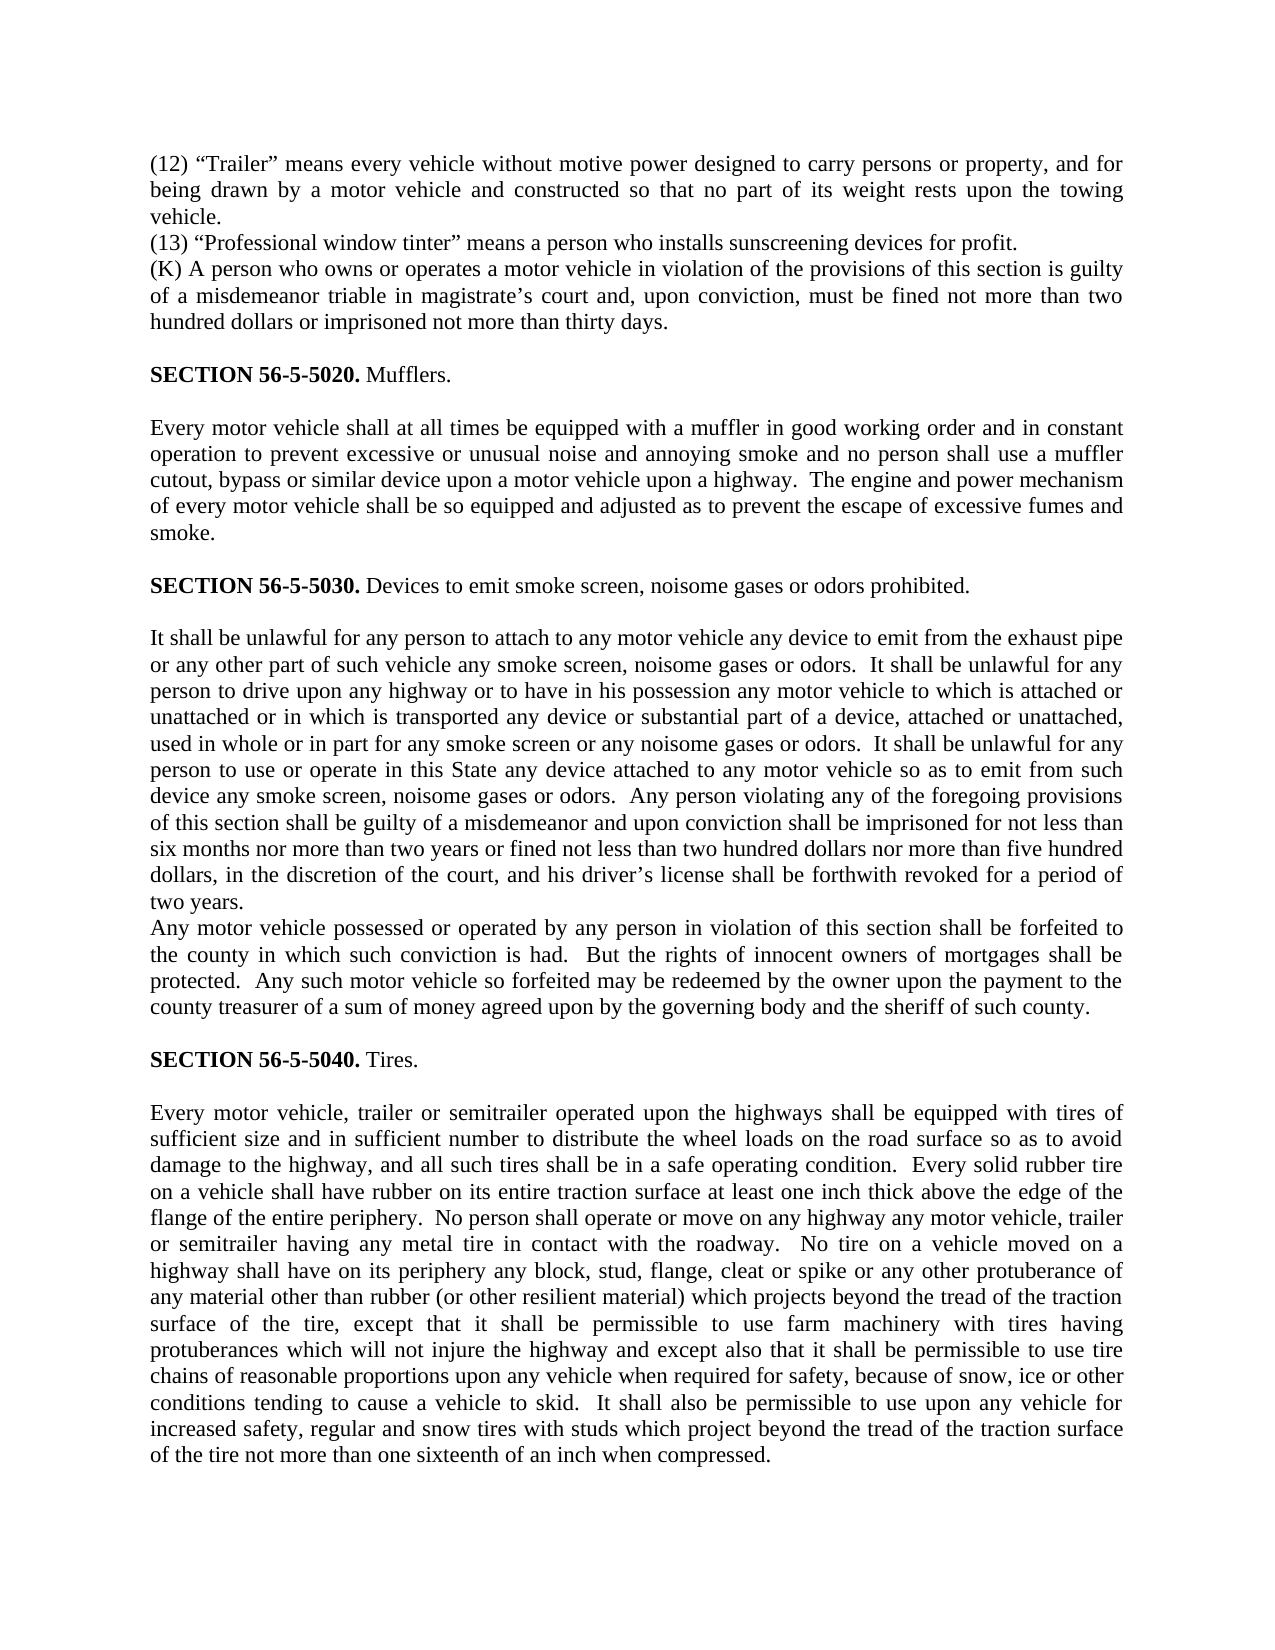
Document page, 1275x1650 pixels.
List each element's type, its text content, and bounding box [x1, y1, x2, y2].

text Every motor vehicle shall at all times be equipped with a muffler in good working order and in constant operation to prevent excessive or unusual noise and annoying smoke and no person shall use a muffler cutout, bypass or similar device upon a motor vehicle upon a highway. The engine and power mechanism of every motor vehicle shall be so equipped and adjusted as to prevent the escape of excessive fumes and smoke. [150, 413, 1125, 545]
text (13) “Professional window tinter” means a person who installs sunscreening devices for profit. [150, 229, 1125, 255]
text (12) “Trailer” means every vehicle without motive power designed to carry persons or property, and for being drawn by a motor vehicle and constructed so that no part of its weight rests upon the towing vehicle. [150, 150, 1125, 229]
text Any motor vehicle possessed or operated by any person in violation of this section shall be forfeited to the county in which such conviction is had. But the rights of innocent owners of mortgages shall be protected. Any such motor vehicle so forfeited may be redeemed by the owner upon the payment to the county treasurer of a sum of money agreed upon by the governing body and the sheriff of such county. [150, 914, 1125, 1020]
text It shall be unlawful for any person to attach to any motor vehicle any device to emit from the exhaust pipe or any other part of such vehicle any smoke screen, noisome gases or odors. It shall be unlawful for any person to drive upon any highway or to have in his possession any motor vehicle to which is attached or unattached or in which is transported any device or substantial part of a device, attached or unattached, used in whole or in part for any smoke screen or any noisome gases or odors. It shall be unlawful for any person to use or operate in this State any device attached to any motor vehicle so as to emit from such device any smoke screen, noisome gases or odors. Any person violating any of the foregoing provisions of this section shall be guilty of a misdemeanor and upon conviction shall be imprisoned for not less than six months nor more than two years or fined not less than two hundred dollars nor more than five hundred dollars, in the discretion of the court, and his driver’s license shall be forthwith revoked for a period of two years. [150, 624, 1125, 914]
text SECTION 56-5-5040. Tires. [150, 1046, 1125, 1072]
text SECTION 56-5-5030. Devices to emit smoke screen, noisome gases or odors prohibited. [150, 572, 1125, 598]
text SECTION 56-5-5020. Mufflers. [150, 361, 1125, 387]
text (K) A person who owns or operates a motor vehicle in violation of the provisions of this section is guilty of a misdemeanor triable in magistrate’s court and, upon conviction, must be fined not more than two hundred dollars or imprisoned not more than thirty days. [150, 255, 1125, 334]
text Every motor vehicle, trailer or semitrailer operated upon the highways shall be equipped with tires of sufficient size and in sufficient number to distribute the wheel loads on the road surface so as to avoid damage to the highway, and all such tires shall be in a safe operating condition. Every solid rubber tire on a vehicle shall have rubber on its entire traction surface at least one inch thick above the edge of the flange of the entire periphery. No person shall operate or move on any highway any motor vehicle, trailer or semitrailer having any metal tire in contact with the roadway. No tire on a vehicle moved on a highway shall have on its periphery any block, stud, flange, cleat or spike or any other protuberance of any material other than rubber (or other resilient material) which projects beyond the tread of the traction surface of the tire, except that it shall be permissible to use farm machinery with tires having protuberances which will not injure the highway and except also that it shall be permissible to use tire chains of reasonable proportions upon any vehicle when required for safety, because of snow, ice or other conditions tending to cause a vehicle to skid. It shall also be permissible to use upon any vehicle for increased safety, regular and snow tires with studs which project beyond the tread of the traction surface of the tire not more than one sixteenth of an inch when compressed. [150, 1099, 1125, 1468]
